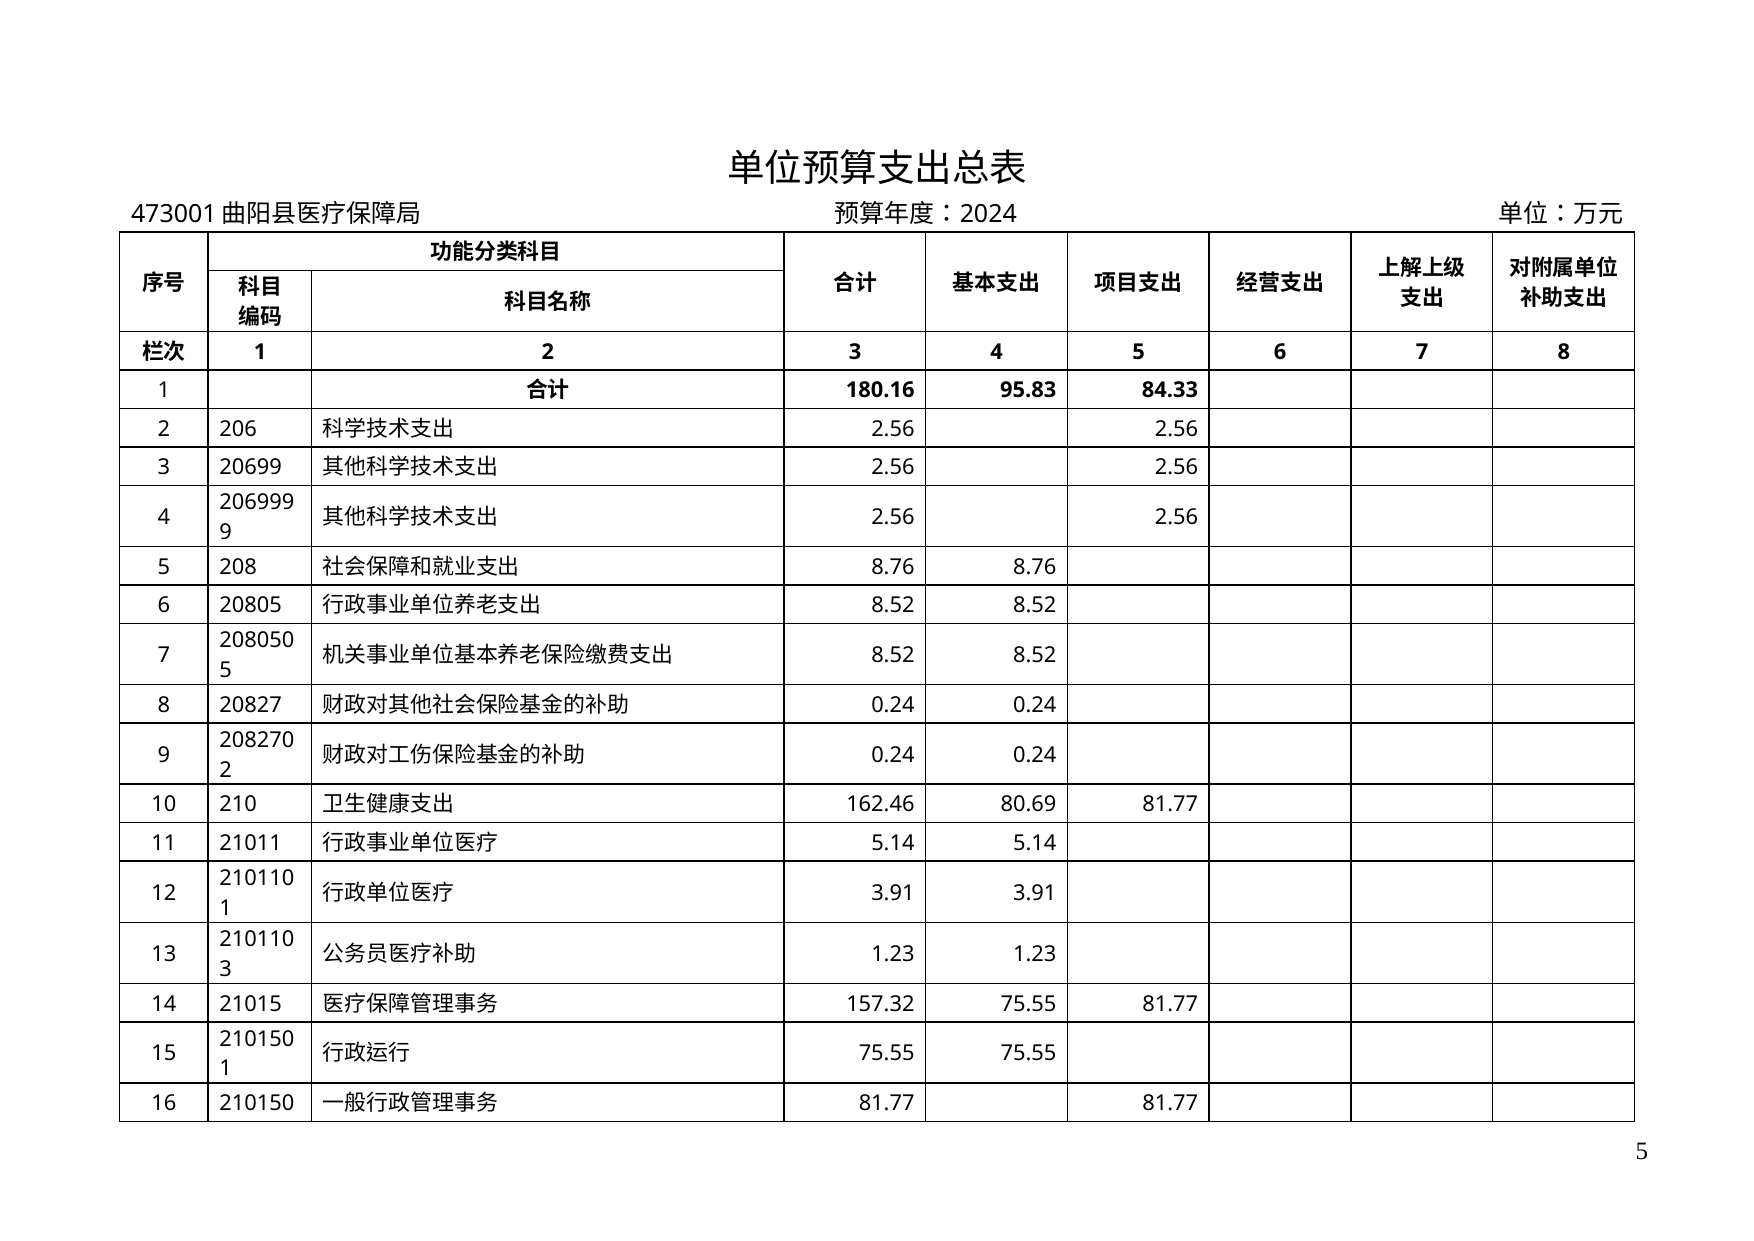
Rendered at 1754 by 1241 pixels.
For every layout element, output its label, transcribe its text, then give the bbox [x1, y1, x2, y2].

table_cell [1352, 409, 1492, 446]
table_cell [1352, 1084, 1492, 1121]
table_cell 2101103 [209, 923, 311, 982]
table_cell [1493, 1023, 1634, 1082]
table_cell 5 [120, 547, 207, 584]
table_cell 2080505 [209, 624, 311, 684]
table_cell [1352, 486, 1492, 546]
table_cell 21011 [209, 823, 311, 860]
table_cell 合计 [785, 233, 925, 331]
table_cell 序号 [120, 233, 207, 331]
table_cell 210 [209, 785, 311, 822]
table_cell 科目名称 [312, 271, 783, 331]
table_cell [926, 409, 1067, 446]
table_cell 2 [120, 409, 207, 446]
table_cell 9 [120, 724, 207, 783]
table_cell [1493, 923, 1634, 982]
table_cell 8.52 [785, 624, 925, 684]
table_cell [1068, 862, 1208, 921]
table_cell 财政对工伤保险基金的补助 [312, 724, 783, 783]
table_cell 其他科学技术支出 [312, 486, 783, 546]
table_cell [1352, 624, 1492, 684]
table_cell [1210, 448, 1350, 484]
table_cell 16 [120, 1084, 207, 1121]
table_cell 75.55 [785, 1023, 925, 1082]
table_cell [1210, 371, 1350, 408]
table_cell [1493, 448, 1634, 484]
table_cell [1352, 785, 1492, 822]
table_cell 0.24 [926, 685, 1067, 722]
table_cell 功能分类科目 [209, 233, 783, 270]
table_cell [1493, 685, 1634, 722]
table_cell 3.91 [785, 862, 925, 921]
table_cell 8.52 [926, 624, 1067, 684]
table_cell 行政事业单位养老支出 [312, 586, 783, 623]
table_cell 81.77 [1068, 1084, 1208, 1121]
table_cell [1352, 448, 1492, 484]
table_cell 157.32 [785, 984, 925, 1021]
table_cell [1352, 923, 1492, 982]
table_cell 95.83 [926, 371, 1067, 408]
table_cell 0.24 [926, 724, 1067, 783]
table_cell 2.56 [785, 486, 925, 546]
table_cell 0.24 [785, 724, 925, 783]
table_cell [1493, 984, 1634, 1021]
table_cell 75.55 [926, 1023, 1067, 1082]
table_cell 206 [209, 409, 311, 446]
table_cell [1352, 984, 1492, 1021]
table_cell [1352, 547, 1492, 584]
table_cell 社会保障和就业支出 [312, 547, 783, 584]
table_cell 13 [120, 923, 207, 982]
table_cell [1068, 547, 1208, 584]
table_cell 5.14 [926, 823, 1067, 860]
table_cell [1493, 785, 1634, 822]
table_cell 2101502 [209, 1084, 311, 1121]
table_cell [1352, 1023, 1492, 1082]
table_cell [209, 371, 311, 408]
table_cell 208 [209, 547, 311, 584]
table_cell 7 [1352, 332, 1492, 369]
table_cell 其他科学技术支出 [312, 448, 783, 484]
text 单位预算支出总表 [106, 142, 1648, 193]
table_cell 21015 [209, 984, 311, 1021]
table_cell 180.16 [785, 371, 925, 408]
table_cell 项目支出 [1068, 233, 1208, 331]
table_cell 2 [312, 332, 783, 369]
table_cell 4 [120, 486, 207, 546]
table_cell [1493, 547, 1634, 584]
table_cell [1210, 1023, 1350, 1082]
table_cell 5 [1068, 332, 1208, 369]
table_cell 1.23 [926, 923, 1067, 982]
table_cell 0.24 [785, 685, 925, 722]
table_cell 20699 [209, 448, 311, 484]
table_cell [1210, 923, 1350, 982]
table_cell [1493, 823, 1634, 860]
table_cell 81.77 [1068, 785, 1208, 822]
table_cell [1210, 486, 1350, 546]
table_cell 8.76 [785, 547, 925, 584]
table_cell 上解上级 支出 [1352, 233, 1492, 331]
table_cell [1493, 371, 1634, 408]
table_cell 3 [785, 332, 925, 369]
table_cell 5.14 [785, 823, 925, 860]
table_cell 14 [120, 984, 207, 1021]
table_cell [1210, 724, 1350, 783]
table_cell [926, 448, 1067, 484]
table_cell [1210, 1084, 1350, 1121]
table_cell [1352, 724, 1492, 783]
table_cell 7 [120, 624, 207, 684]
table_cell 3.91 [926, 862, 1067, 921]
table_cell 1 [209, 332, 311, 369]
table_cell 2.56 [785, 448, 925, 484]
table_cell 84.33 [1068, 371, 1208, 408]
table_cell [1210, 685, 1350, 722]
table_cell [1493, 724, 1634, 783]
table_cell 2101501 [209, 1023, 311, 1082]
table_cell 8.52 [785, 586, 925, 623]
table_cell 对附属单位补助支出 [1493, 233, 1634, 331]
table_cell [1352, 823, 1492, 860]
table_cell 2.56 [1068, 448, 1208, 484]
table_cell [1493, 486, 1634, 546]
table_cell 6 [1210, 332, 1350, 369]
table_cell [1493, 586, 1634, 623]
table_cell [1210, 586, 1350, 623]
table_cell 栏次 [120, 332, 207, 369]
table_cell 行政单位医疗 [312, 862, 783, 921]
table_cell [1068, 1023, 1208, 1082]
table_cell 80.69 [926, 785, 1067, 822]
table_cell 20827 [209, 685, 311, 722]
table_cell 4 [926, 332, 1067, 369]
table_cell [1210, 547, 1350, 584]
table_cell 公务员医疗补助 [312, 923, 783, 982]
table_cell 一般行政管理事务 [312, 1084, 783, 1121]
table_cell 卫生健康支出 [312, 785, 783, 822]
table_header 473001曲阳县医疗保障局 [120, 195, 783, 231]
table_cell [1493, 409, 1634, 446]
table_cell [1068, 724, 1208, 783]
table_cell 医疗保障管理事务 [312, 984, 783, 1021]
table_header 单位：万元 [1068, 195, 1634, 231]
table_cell 2101101 [209, 862, 311, 921]
table_cell [1352, 862, 1492, 921]
table_cell 2.56 [1068, 486, 1208, 546]
table_cell 6 [120, 586, 207, 623]
table_cell 8 [120, 685, 207, 722]
table_cell 81.77 [1068, 984, 1208, 1021]
table_cell 合计 [312, 371, 783, 408]
table_cell [1210, 862, 1350, 921]
table_cell 2.56 [785, 409, 925, 446]
table_cell 8.52 [926, 586, 1067, 623]
table_cell 科目 编码 [209, 271, 311, 331]
table_cell 11 [120, 823, 207, 860]
table_cell 81.77 [785, 1084, 925, 1121]
table_cell 10 [120, 785, 207, 822]
table_cell [926, 486, 1067, 546]
table_cell 经营支出 [1210, 233, 1350, 331]
table_cell 20805 [209, 586, 311, 623]
table_cell 1.23 [785, 923, 925, 982]
table_cell [1068, 586, 1208, 623]
table_cell [926, 1084, 1067, 1121]
table_cell [1493, 1084, 1634, 1121]
table_cell 12 [120, 862, 207, 921]
table_cell 3 [120, 448, 207, 484]
table_cell 基本支出 [926, 233, 1067, 331]
table_header 预算年度：2024 [785, 195, 1067, 231]
table_cell 2069999 [209, 486, 311, 546]
table_cell [1068, 685, 1208, 722]
table_cell [1210, 785, 1350, 822]
table_cell 行政运行 [312, 1023, 783, 1082]
table_cell [1352, 586, 1492, 623]
table_cell 8.76 [926, 547, 1067, 584]
table_cell 财政对其他社会保险基金的补助 [312, 685, 783, 722]
table_cell 75.55 [926, 984, 1067, 1021]
table_cell 8 [1493, 332, 1634, 369]
table_cell 162.46 [785, 785, 925, 822]
table_cell 2.56 [1068, 409, 1208, 446]
table_cell 机关事业单位基本养老保险缴费支出 [312, 624, 783, 684]
table_cell [1352, 371, 1492, 408]
table_cell [1210, 823, 1350, 860]
table_cell [1352, 685, 1492, 722]
table_cell [1068, 923, 1208, 982]
table_cell [1210, 624, 1350, 684]
table_cell [1493, 862, 1634, 921]
table_cell 15 [120, 1023, 207, 1082]
table_cell 科学技术支出 [312, 409, 783, 446]
table_cell [1068, 624, 1208, 684]
table_cell 行政事业单位医疗 [312, 823, 783, 860]
table_cell [1210, 984, 1350, 1021]
table_cell 1 [120, 371, 207, 408]
table_cell [1068, 823, 1208, 860]
table_cell [1210, 409, 1350, 446]
table_cell [1493, 624, 1634, 684]
table_cell 2082702 [209, 724, 311, 783]
